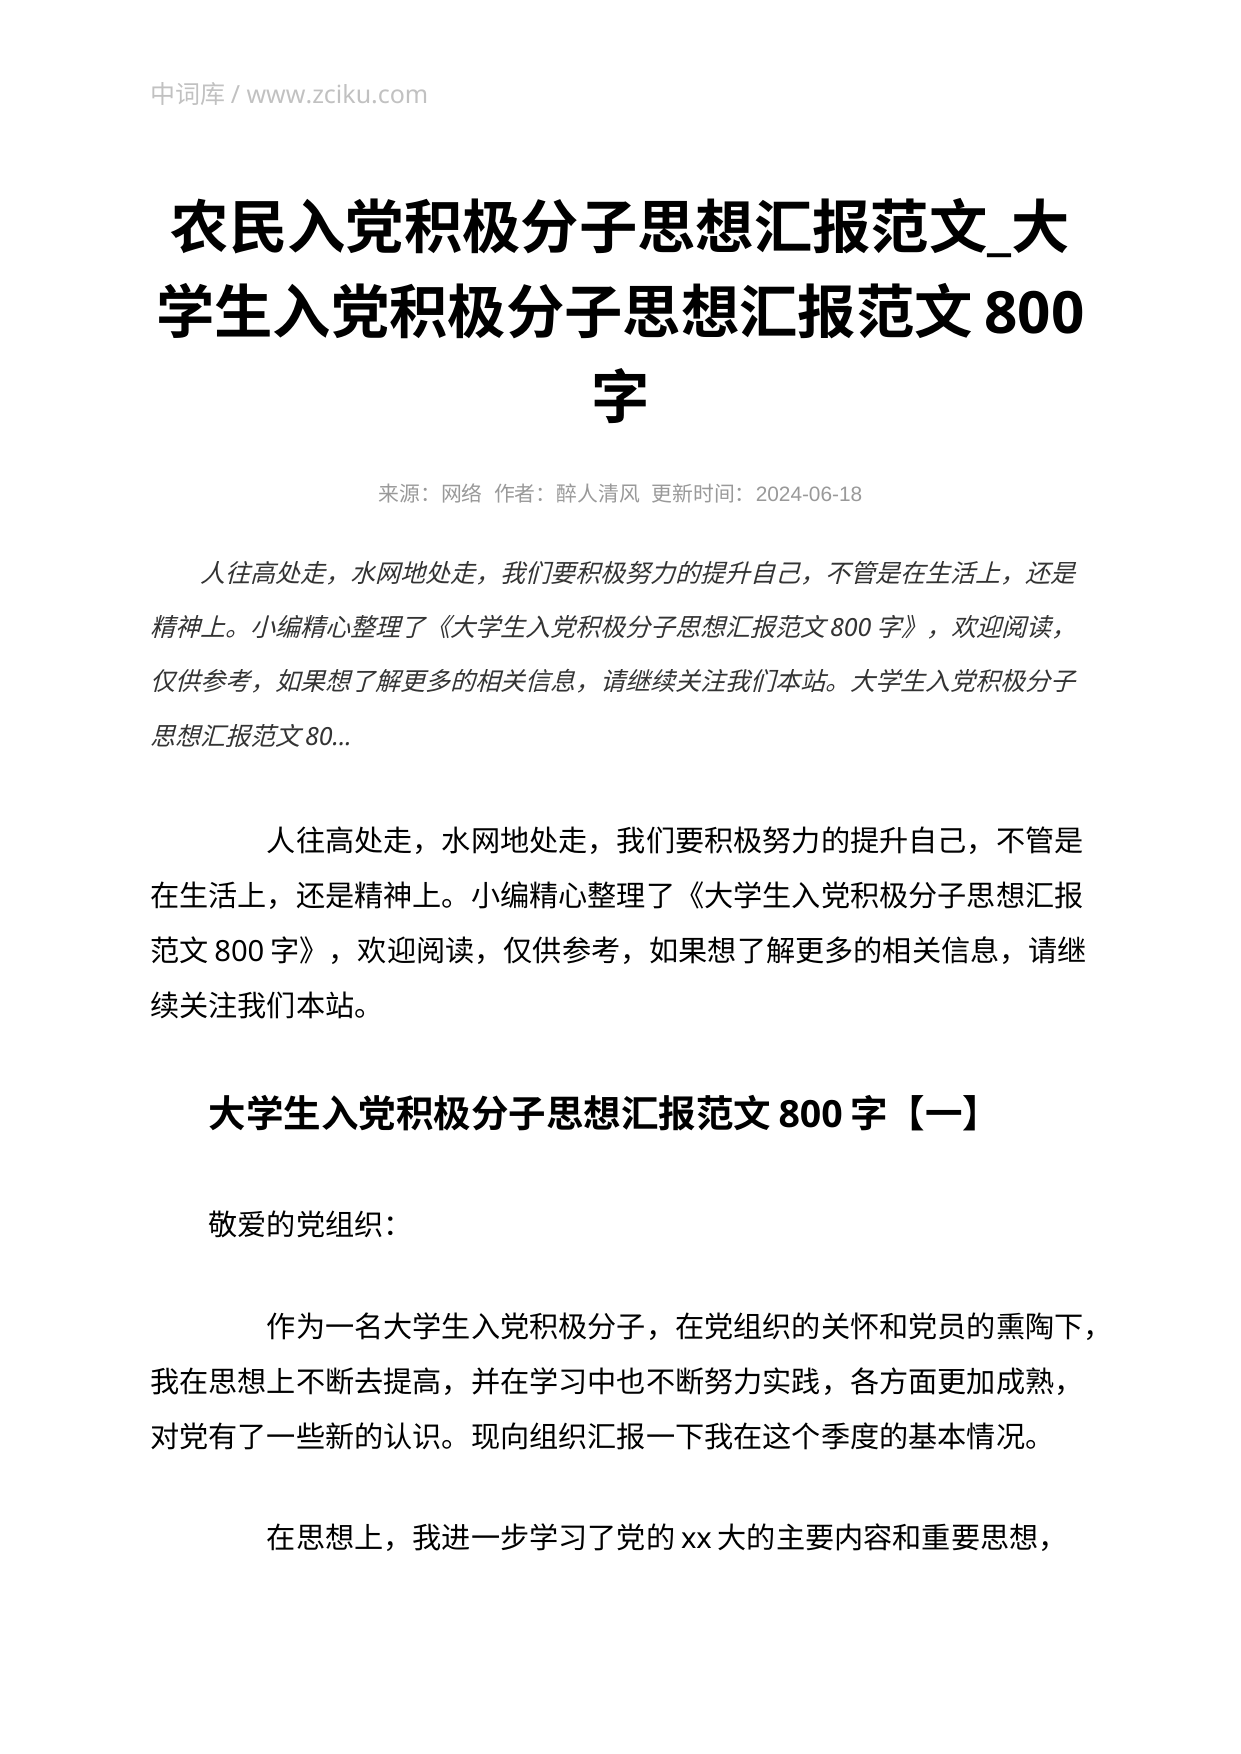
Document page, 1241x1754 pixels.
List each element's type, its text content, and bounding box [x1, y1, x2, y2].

text 大学生入党积极分子思想汇报范文800字【一】 [150, 1084, 1090, 1138]
subtitle 农民入党积极分子思想汇报范文_大学生入党积极分子思想汇报范文800字 [150, 181, 1090, 435]
text 人往高处走，水网地处走，我们要积极努力的提升自己，不管是在生活上，还是精神上。小编精心整理了《大学生入党积极分子思想汇报范文800字》，欢迎阅读，仅供参考，如果想了解更多的相关信息，请继续关注我们本站。 [150, 817, 1090, 1024]
text 作为一名大学生入党积极分子，在党组织的关怀和党员的熏陶下，我在思想上不断去提高，并在学习中也不断努力实践，各方面更加成熟，对党有了一些新的认识。现向组织汇报一下我在这个季度的基本情况。 [150, 1303, 1090, 1455]
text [150, 1515, 1090, 1557]
text 敬爱的党组织： [150, 1202, 1090, 1244]
text 人往高处走，水网地处走，我们要积极努力的提升自己，不管是在生活上，还是精神上。小编精心整理了《大学生入党积极分子思想汇报范文800字》，欢迎阅读，仅供参考，如果想了解更多的相关信息，请继续关注我们本站。大学生入党积极分子思想汇报范文80... [150, 553, 1090, 752]
text 来源：网络 作者：醉人清风 更新时间：2024-06-18 [150, 482, 1090, 506]
